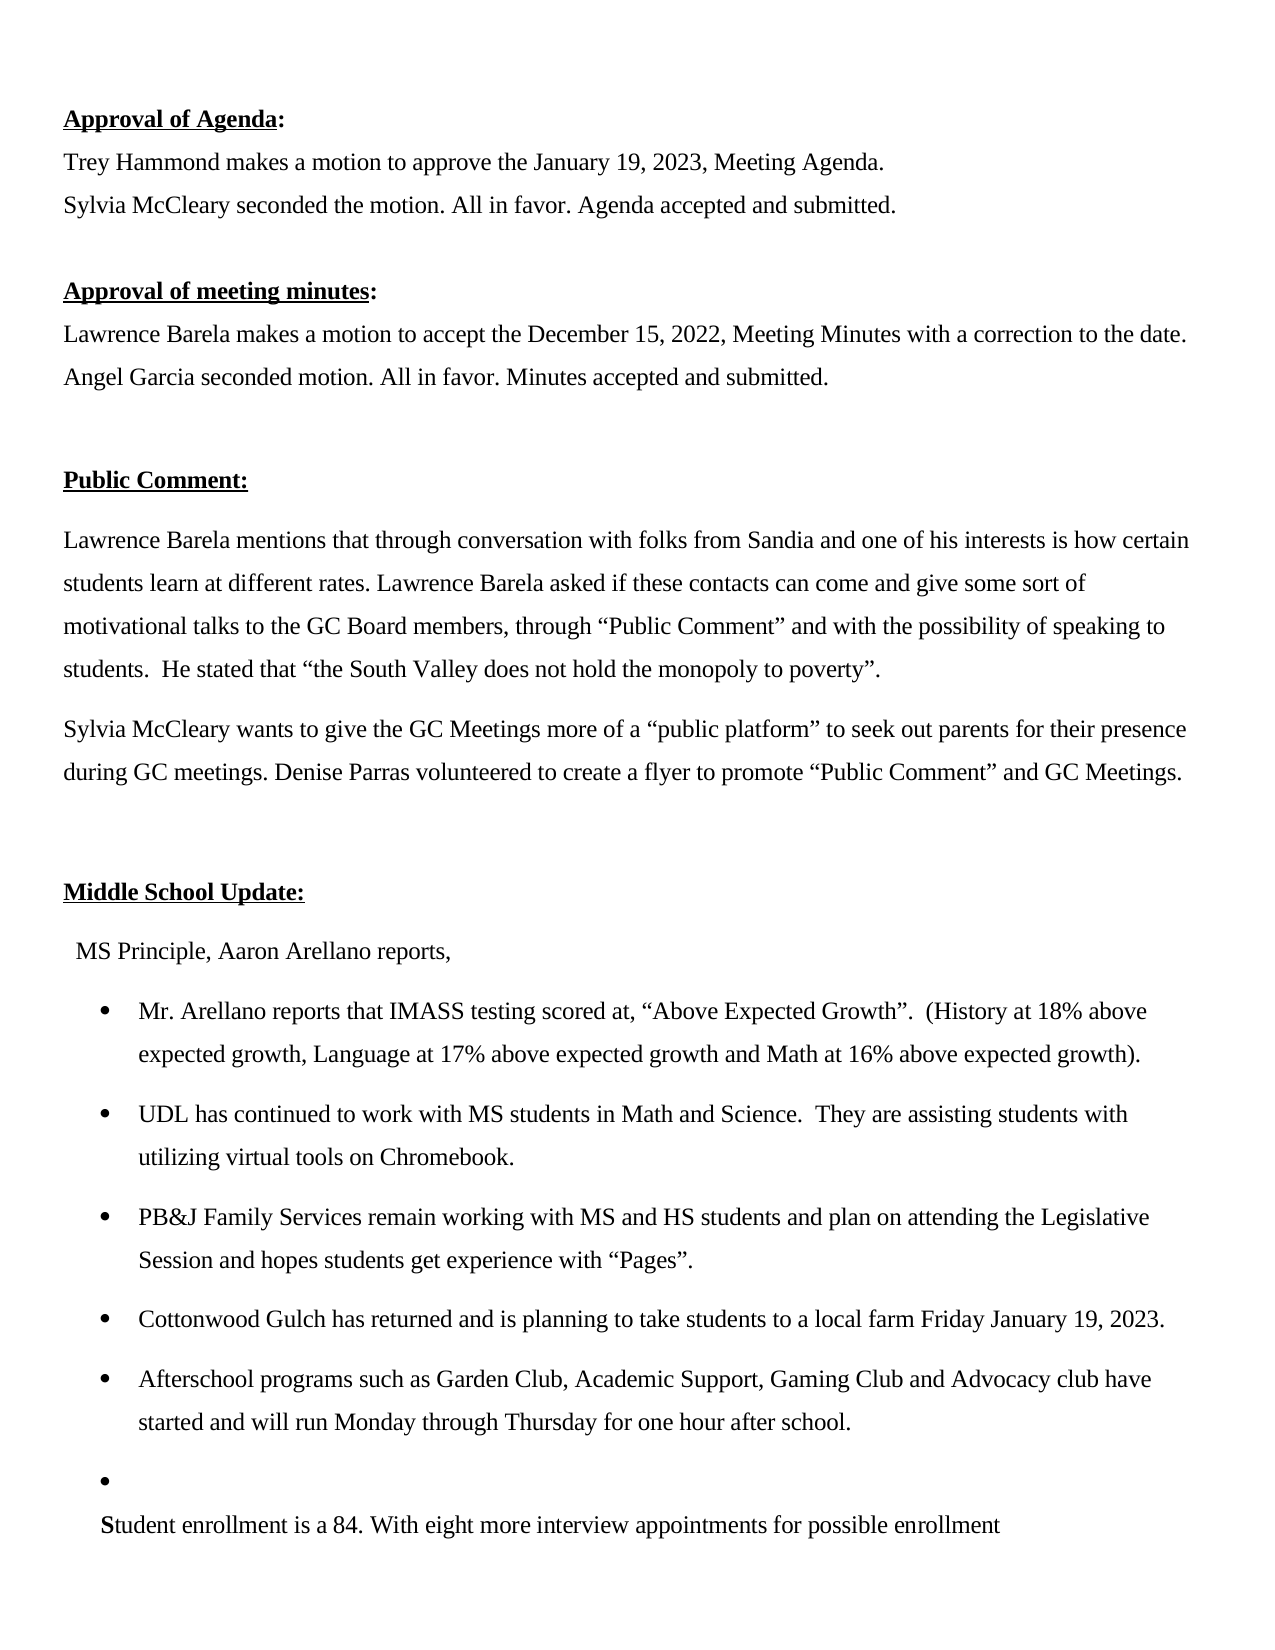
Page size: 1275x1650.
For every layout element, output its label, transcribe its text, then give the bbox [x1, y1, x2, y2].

subtitle Lawrence Barela mentions that through conversation with folks from Sandia and one of his interests is how certain students learn at different rates. Lawrence Barela asked if these contacts can come and give some sort of motivational talks to the GC Board members, through “Public Comment” and with the possibility of speaking to students. He stated that “the South Valley does not hold the monopoly to poverty”. [63, 525, 1211, 683]
subtitle Mr. Arellano reports that IMASS testing scored at, “Above Expected Growth”. (History at 18% above expected growth, Language at 17% above expected growth and Math at 16% above expected growth). [101, 996, 1211, 1068]
subtitle MS Principle, Aaron Arellano reports, [75, 936, 1211, 965]
subtitle Sylvia McCleary seconded the motion. All in favor. Agenda accepted and submitted. [63, 190, 1211, 219]
subtitle Sylvia McCleary wants to give the GC Meetings more of a “public platform” to seek out parents for their presence during GC meetings. Denise Parras volunteered to create a flyer to promote “Public Comment” and GC Meetings. [63, 714, 1211, 786]
subtitle Trey Hammond makes a motion to approve the January 19, 2023, Meeting Agenda. [63, 147, 1211, 176]
subtitle UDL has continued to work with MS students in Math and Science. They are assisting students with utilizing virtual tools on Chromebook. [101, 1099, 1211, 1171]
subtitle Lawrence Barela makes a motion to accept the December 15, 2022, Meeting Minutes with a correction to the date. Angel Garcia seconded motion. All in favor. Minutes accepted and submitted. [63, 319, 1211, 391]
subtitle Public Comment: [63, 465, 1211, 494]
subtitle Middle School Update: [63, 877, 1211, 905]
subtitle Approval of Agenda: [63, 104, 1211, 132]
subtitle Approval of meeting minutes: [63, 276, 1211, 305]
subtitle PB&J Family Services remain working with MS and HS students and plan on attending the Legislative Session and hopes students get experience with “Pages”. [101, 1202, 1211, 1273]
subtitle Cottonwood Gulch has returned and is planning to take students to a local farm Friday January 19, 2023. [101, 1304, 1211, 1333]
subtitle Afterschool programs such as Garden Club, Academic Support, Gaming Club and Advocacy club have started and will run Monday through Thursday for one hour after school. [101, 1364, 1211, 1436]
